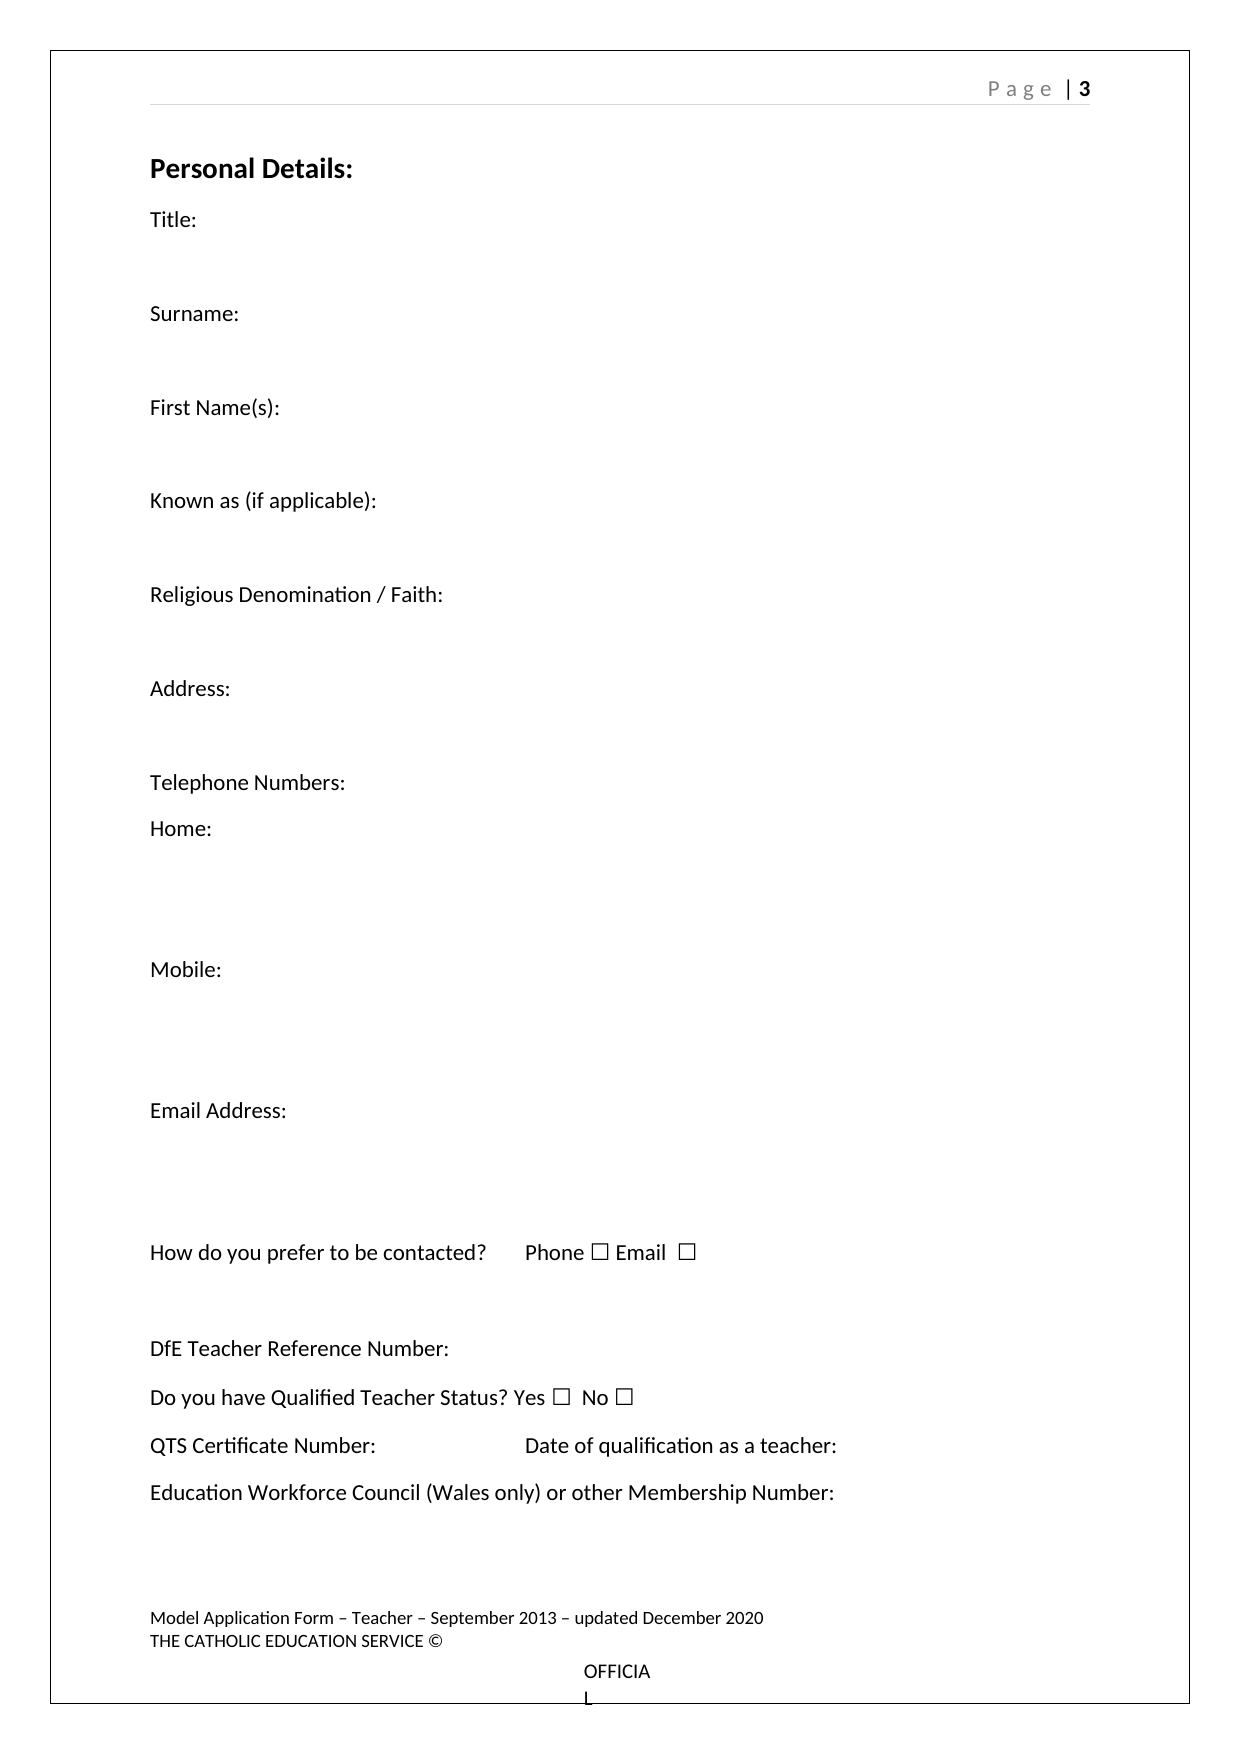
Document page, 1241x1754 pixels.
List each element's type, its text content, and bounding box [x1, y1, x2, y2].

text DfE Teacher Reference Number: [150, 1334, 1090, 1362]
text How do you prefer to be contacted? Phone Email [150, 1236, 1090, 1268]
text Address: [150, 674, 1090, 702]
text Personal Details: [150, 150, 1090, 186]
text Known as (if applicable): [150, 486, 1090, 514]
text Telephone Numbers: [150, 768, 1090, 796]
text Do you have Qualified Teacher Status? Yes No [150, 1381, 1090, 1412]
text Surname: [150, 299, 1090, 327]
text Home: [150, 814, 1090, 842]
text First Name(s): [150, 393, 1090, 421]
text Title: [150, 205, 1090, 233]
text Religious Denomination / Faith: [150, 580, 1090, 608]
text QTS Certificate Number: Date of qualification as a teacher: [150, 1431, 1090, 1459]
text Education Workforce Council (Wales only) or other Membership Number: [150, 1478, 1090, 1506]
text Mobile: [150, 955, 1090, 983]
text Email Address: [150, 1096, 1090, 1124]
